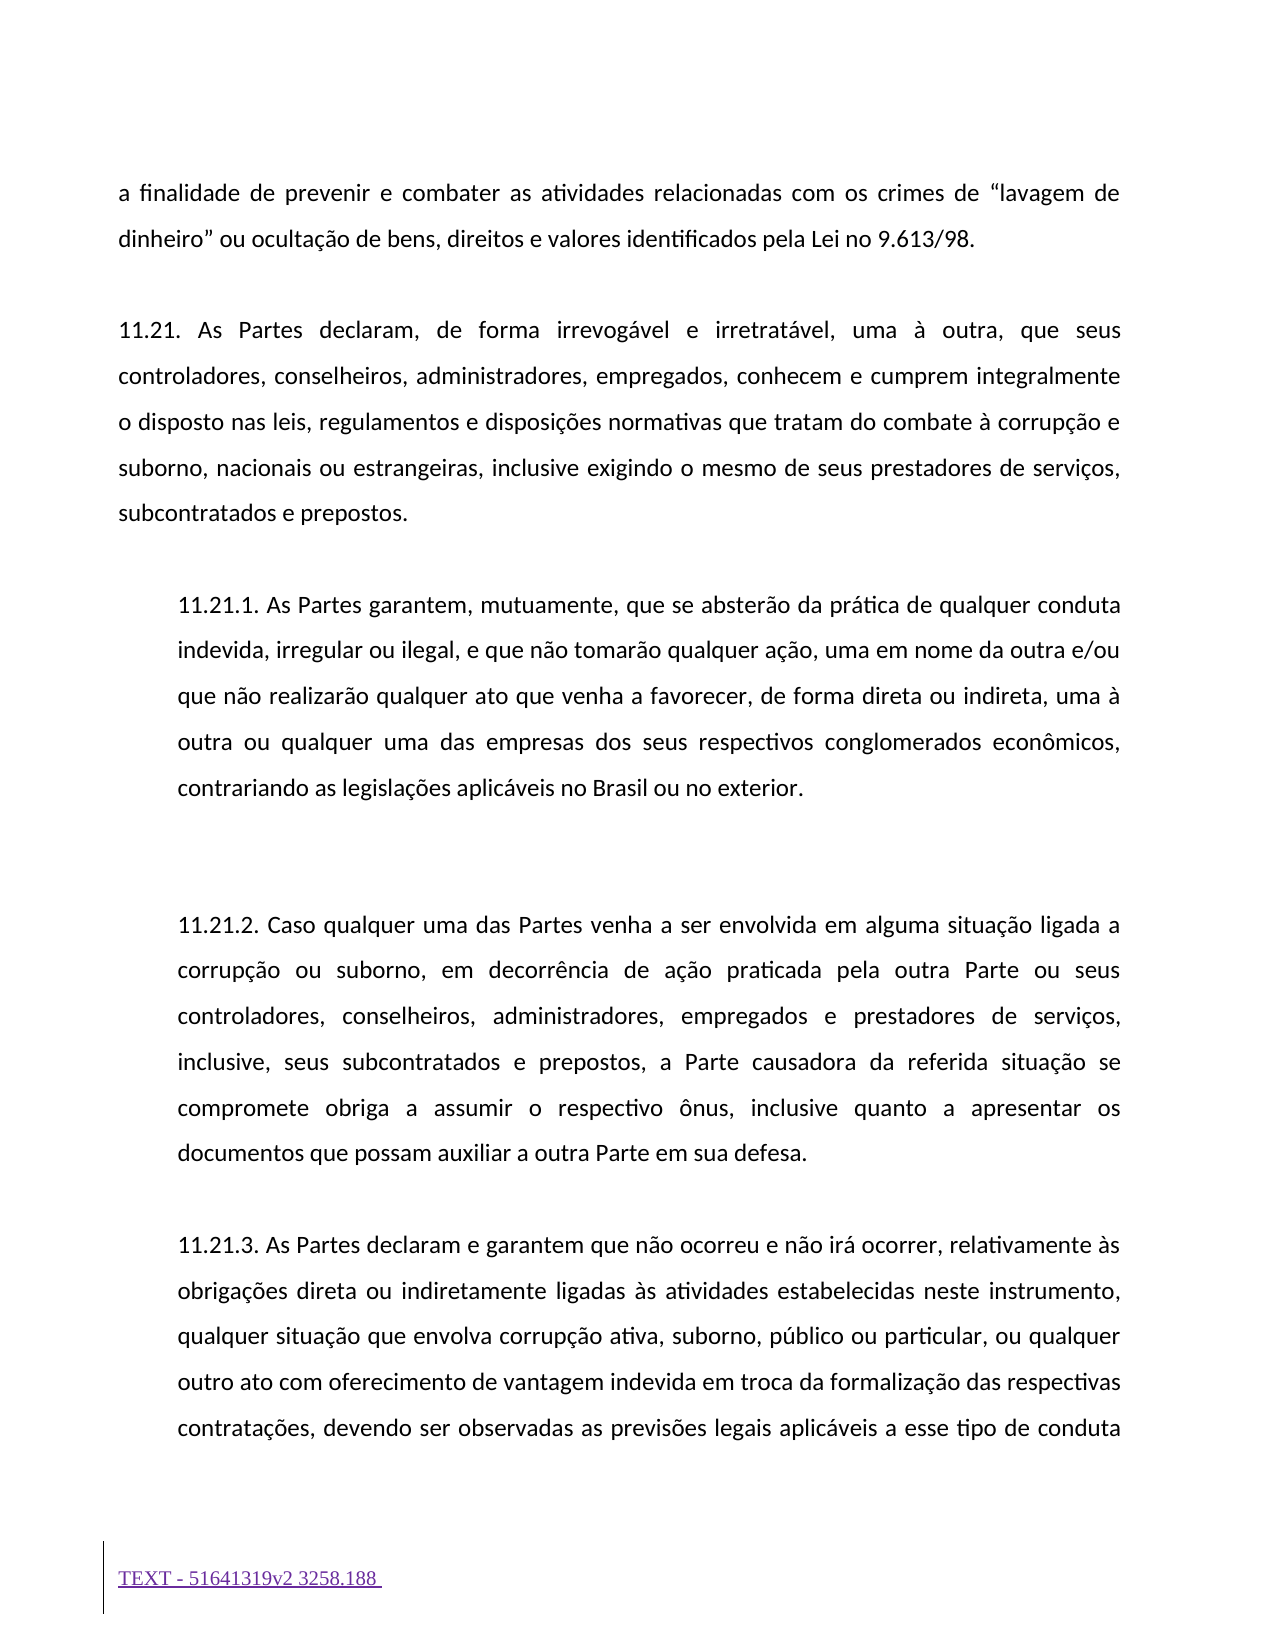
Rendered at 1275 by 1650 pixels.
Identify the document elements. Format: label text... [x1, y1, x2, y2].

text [177, 1229, 1122, 1442]
text 11.21.2. Caso qualquer uma das Partes venha a ser envolvida em alguma situação ligada a corrupção ou suborno, em decorrência de ação praticada pela outra Parte ou seus controladores, conselheiros, administradores, empregados e prestadores de serviços, inclusive, seus subcontratados e prepostos, a Parte causadora da referida situação se compromete obriga a assumir o respectivo ônus, inclusive quanto a apresentar os documentos que possam auxiliar a outra Parte em sua defesa. [177, 909, 1122, 1168]
text 11.21. As Partes declaram, de forma irrevogável e irretratável, uma à outra, que seus controladores, conselheiros, administradores, empregados, conhecem e cumprem integralmente o disposto nas leis, regulamentos e disposições normativas que tratam do combate à corrupção e suborno, nacionais ou estrangeiras, inclusive exigindo o mesmo de seus prestadores de serviços, subcontratados e prepostos. [118, 314, 1122, 528]
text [118, 177, 1122, 253]
text 11.21.1. As Partes garantem, mutuamente, que se absterão da prática de qualquer conduta indevida, irregular ou ilegal, e que não tomarão qualquer ação, uma em nome da outra e/ou que não realizarão qualquer ato que venha a favorecer, de forma direta ou indireta, uma à outra ou qualquer uma das empresas dos seus respectivos conglomerados econômicos, contrariando as legislações aplicáveis no Brasil ou no exterior. [177, 589, 1122, 802]
